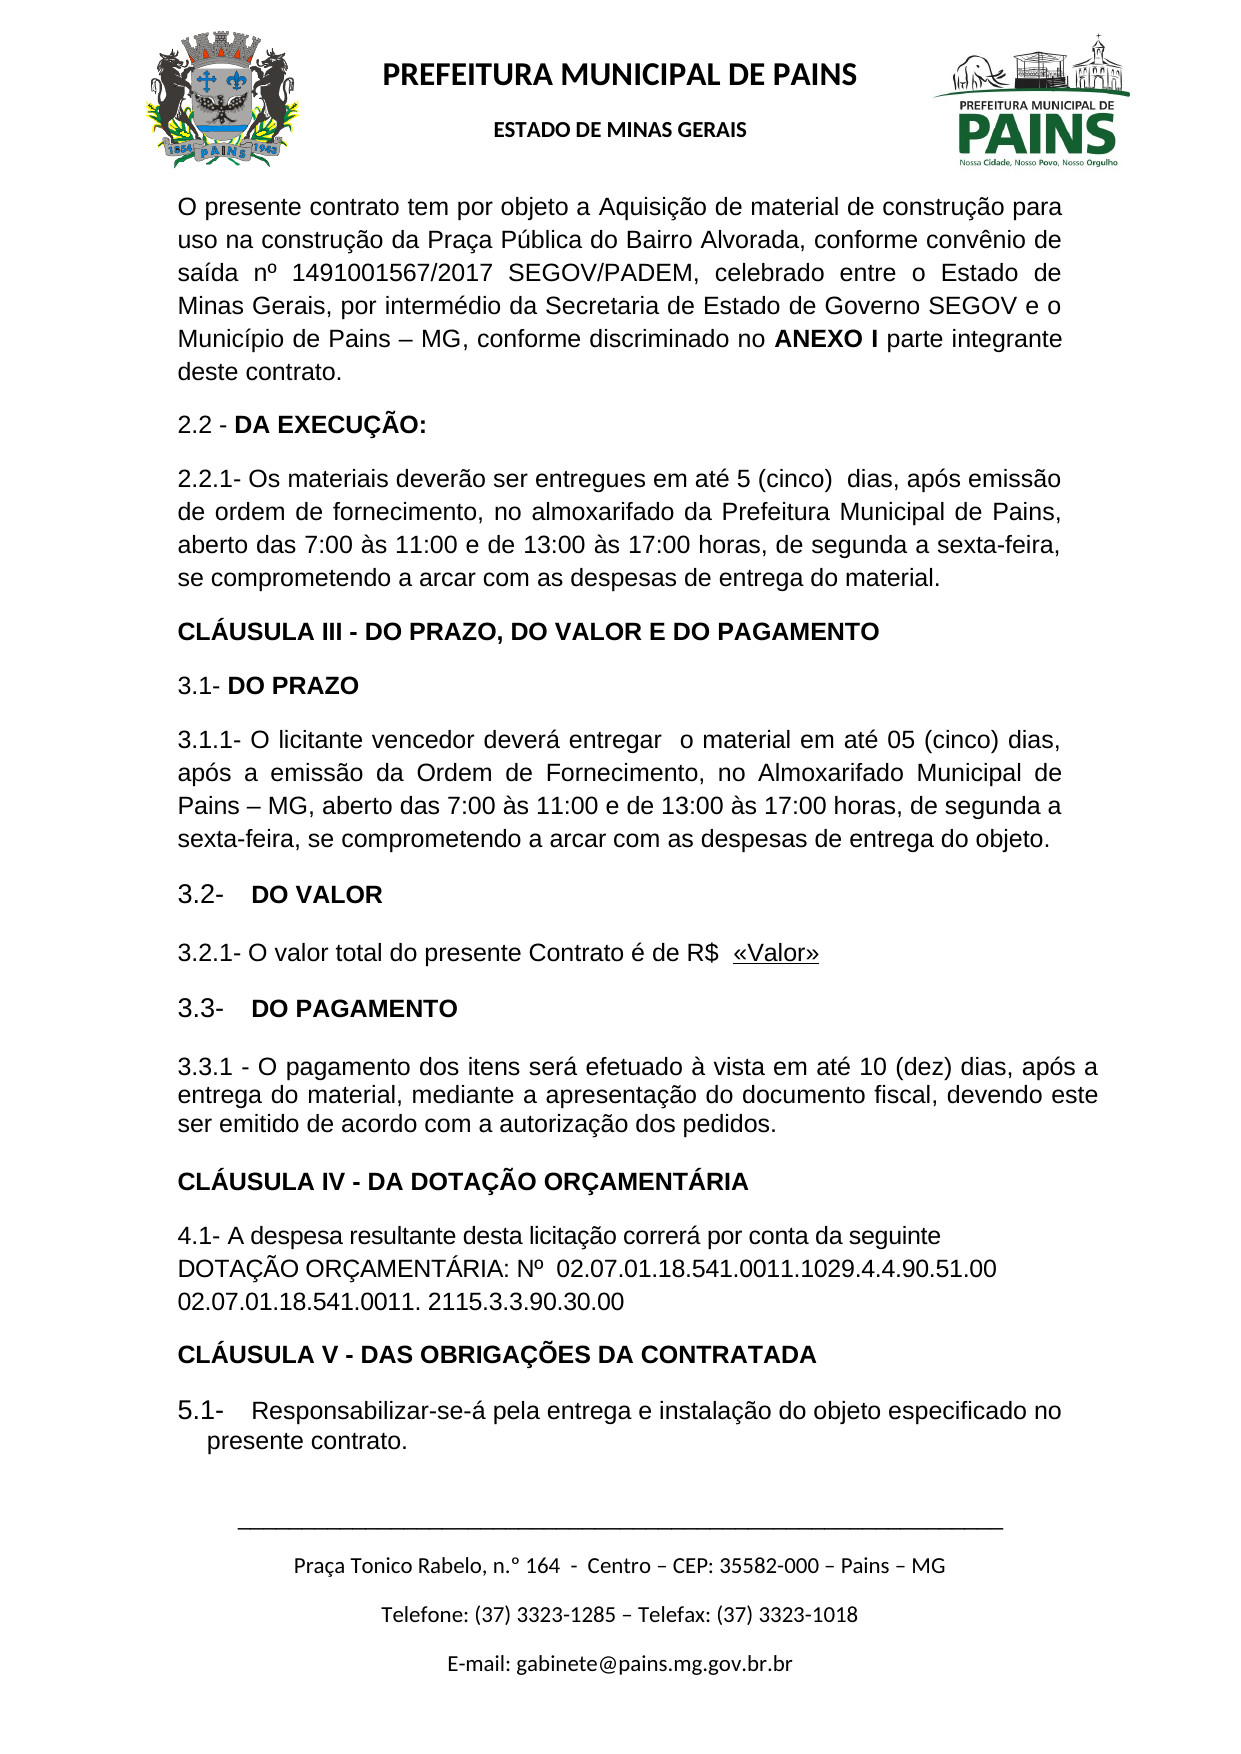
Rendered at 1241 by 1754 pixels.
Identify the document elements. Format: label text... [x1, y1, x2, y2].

text 3.3.1 - O pagamento dos itens será efetuado à vista em até 10 (dez) dias, após a entrega do material, mediante a apresentação do documento fiscal, devendo este ser emitido de acordo com a autorização dos pedidos. [177, 1052, 1100, 1138]
list Responsabilizar-se-á pela entrega e instalação do objeto especificado no presente contrato. [177, 1394, 1063, 1454]
list DO VALOR [177, 878, 1063, 909]
text O presente contrato tem por objeto a Aquisição de material de construção para uso na construção da Praça Pública do Bairro Alvorada, conforme convênio de saída nº 1491001567/2017 SEGOV/PADEM, celebrado entre o Estado de Minas Gerais, por intermédio da Secretaria de Estado de Governo SEGOV e o Município de Pains – MG, conforme discriminado no ANEXO I parte integrante deste contrato. [177, 192, 1063, 385]
text 3.1- DO PRAZO [177, 671, 1063, 700]
text CLÁUSULA V - DAS OBRIGAÇÕES DA CONTRATADA [177, 1341, 1063, 1369]
text 4.1- A despesa resultante desta licitação correrá por conta da seguinte DOTAÇÃO ORÇAMENTÁRIA: Nº 02.07.01.18.541.0011.1029.4.4.90.51.00 02.07.01.18.541.0011. 2115.3.3.90.30.00 [177, 1221, 1063, 1315]
text 3.1.1- O licitante vencedor deverá entregar o material em até 05 (cinco) dias, após a emissão da Ordem de Fornecimento, no Almoxarifado Municipal de Pains – MG, aberto das 7:00 às 11:00 e de 13:00 às 17:00 horas, de segunda a sexta-feira, se comprometendo a arcar com as despesas de entrega do objeto. [177, 725, 1063, 853]
text 2.2.1- Os materiais deverão ser entregues em até 5 (cinco) dias, após emissão de ordem de fornecimento, no almoxarifado da Prefeitura Municipal de Pains, aberto das 7:00 às 11:00 e de 13:00 às 17:00 horas, de segunda a sexta-feira, se comprometendo a arcar com as despesas de entrega do material. [177, 464, 1063, 592]
text CLÁUSULA III - DO PRAZO, DO VALOR E DO PAGAMENTO [177, 617, 1063, 646]
text 2.2 - DA EXECUÇÃO: [177, 411, 1063, 439]
text CLÁUSULA IV - DA DOTAÇÃO ORÇAMENTÁRIA [177, 1167, 1063, 1196]
picture [929, 28, 1143, 176]
text 3.2.1- O valor total do presente Contrato é de R$ «Valor» [177, 938, 1063, 967]
list DO PAGAMENTO [177, 992, 1063, 1023]
